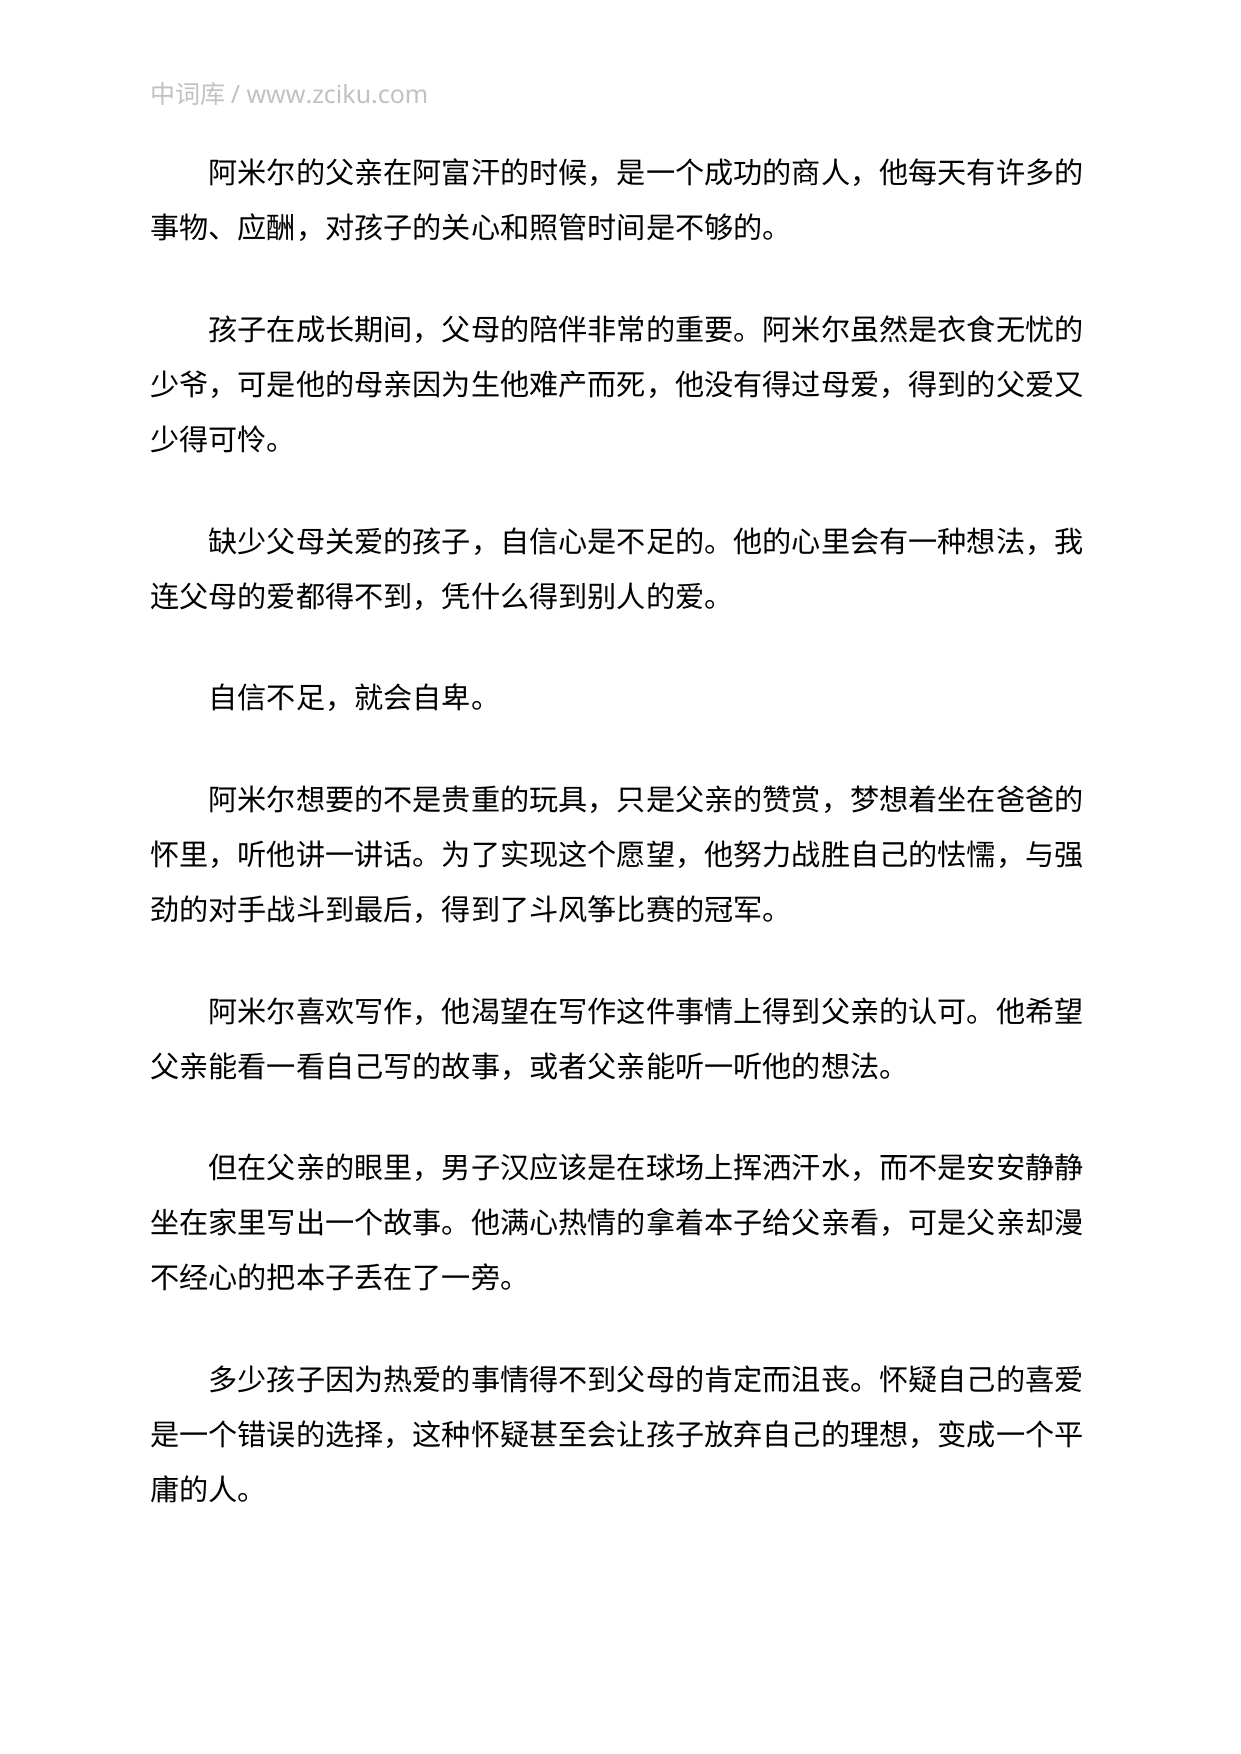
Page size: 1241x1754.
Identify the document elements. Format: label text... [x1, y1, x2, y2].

text 自信不足，就会自卑。 [150, 675, 1090, 717]
text 阿米尔的父亲在阿富汗的时候，是一个成功的商人，他每天有许多的事物、应酬，对孩子的关心和照管时间是不够的。 [150, 150, 1090, 247]
text 多少孩子因为热爱的事情得不到父母的肯定而沮丧。怀疑自己的喜爱是一个错误的选择，这种怀疑甚至会让孩子放弃自己的理想，变成一个平庸的人。 [150, 1356, 1090, 1508]
text 阿米尔喜欢写作，他渴望在写作这件事情上得到父亲的认可。他希望父亲能看一看自己写的故事，或者父亲能听一听他的想法。 [150, 988, 1090, 1085]
text 孩子在成长期间，父母的陪伴非常的重要。阿米尔虽然是衣食无忧的少爷，可是他的母亲因为生他难产而死，他没有得过母爱，得到的父爱又少得可怜。 [150, 307, 1090, 459]
text 缺少父母关爱的孩子，自信心是不足的。他的心里会有一种想法，我连父母的爱都得不到，凭什么得到别人的爱。 [150, 518, 1090, 615]
text 但在父亲的眼里，男子汉应该是在球场上挥洒汗水，而不是安安静静坐在家里写出一个故事。他满心热情的拿着本子给父亲看，可是父亲却漫不经心的把本子丢在了一旁。 [150, 1145, 1090, 1297]
text 阿米尔想要的不是贵重的玩具，只是父亲的赞赏，梦想着坐在爸爸的怀里，听他讲一讲话。为了实现这个愿望，他努力战胜自己的怯懦，与强劲的对手战斗到最后，得到了斗风筝比赛的冠军。 [150, 777, 1090, 929]
